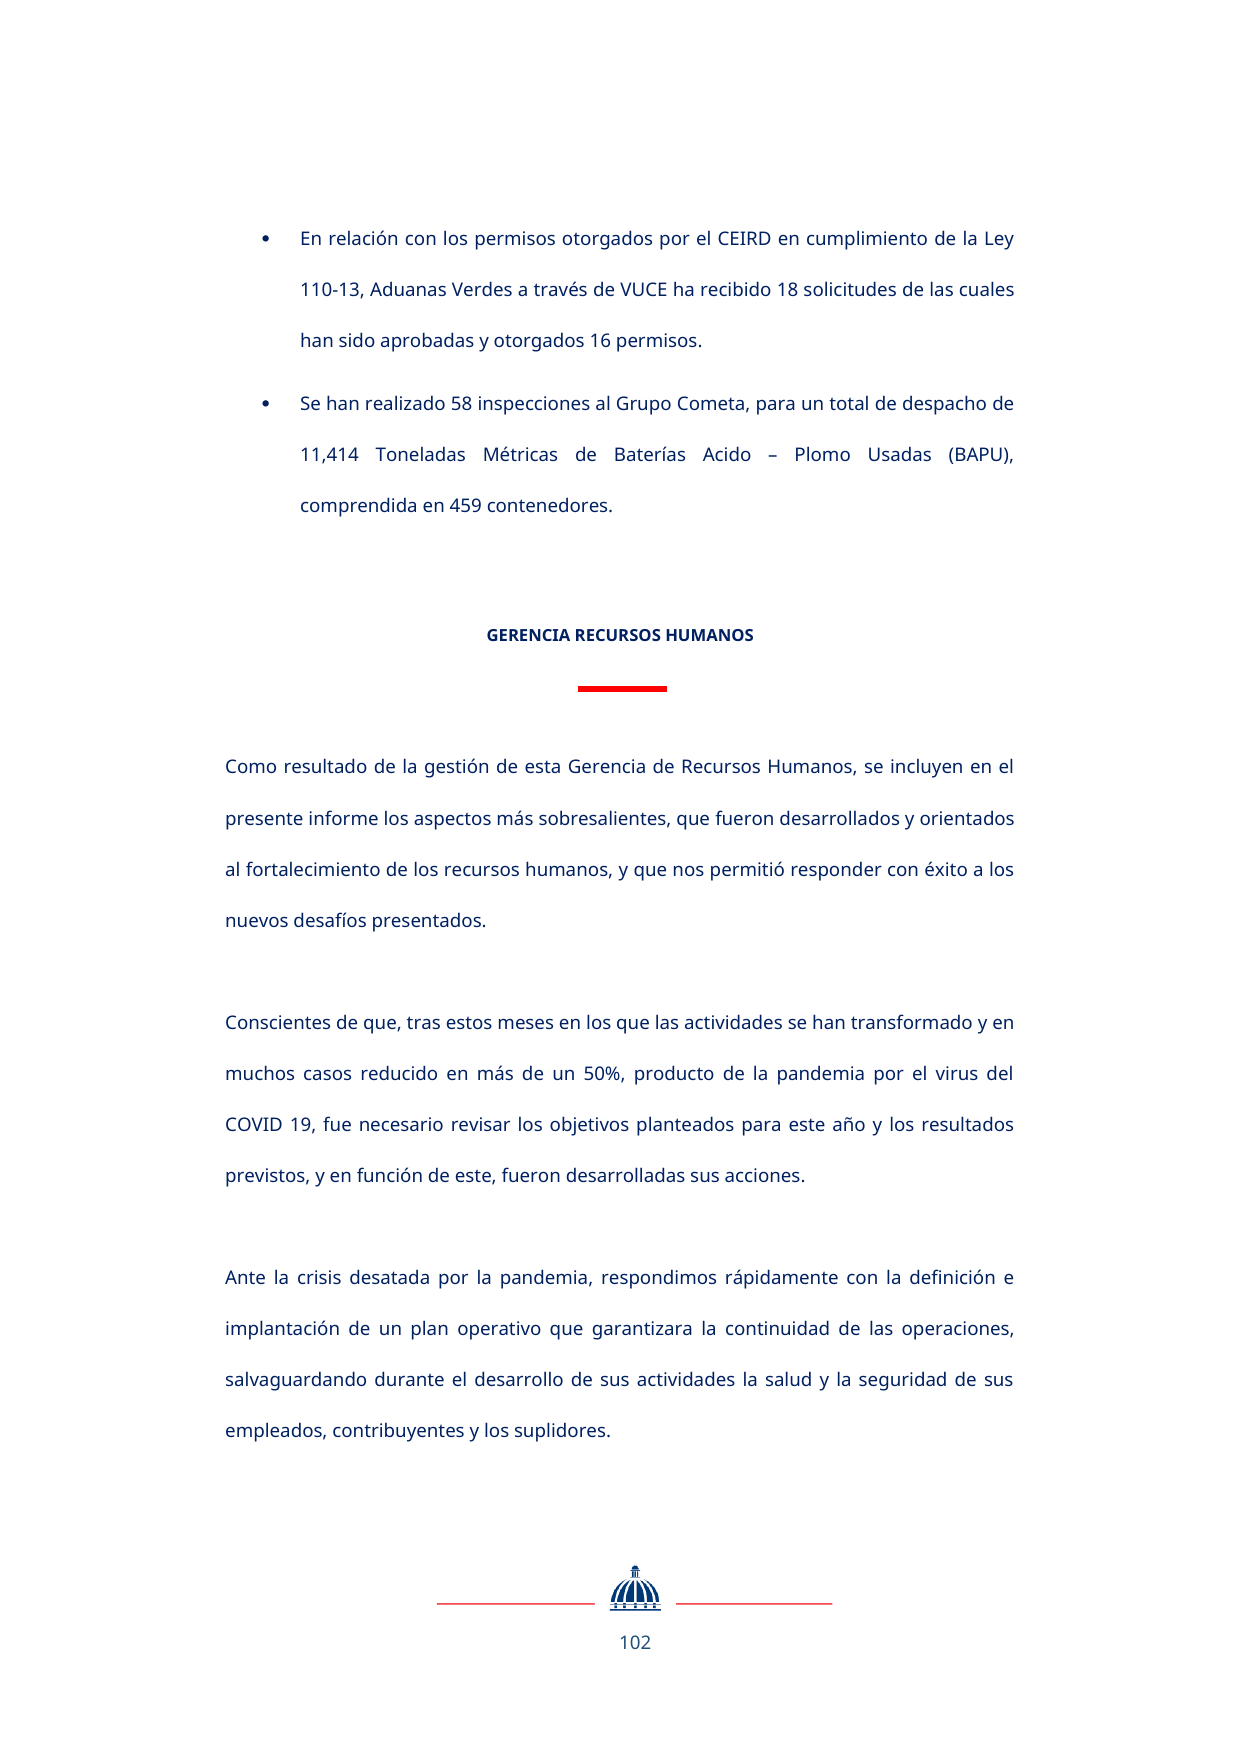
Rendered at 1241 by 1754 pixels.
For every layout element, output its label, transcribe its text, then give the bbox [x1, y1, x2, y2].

list En relación con los permisos otorgados por el CEIRD en cumplimiento de la Ley 110-13, Aduanas Verdes a través de VUCE ha recibido 18 solicitudes de las cuales han sido aprobadas y otorgados 16 permisos. [262, 225, 1015, 353]
picture [436, 1562, 833, 1611]
text Conscientes de que, tras estos meses en los que las actividades se han transformado y en muchos casos reducido en más de un 50%, producto de la pandemia por el virus del COVID 19, fue necesario revisar los objetivos planteados para este año y los resultados previstos, y en función de este, fueron desarrolladas sus acciones. [225, 1009, 1015, 1188]
text GERENCIA RECURSOS HUMANOS [225, 624, 1015, 647]
text Ante la crisis desatada por la pandemia, respondimos rápidamente con la definición e implantación de un plan operativo que garantizara la continuidad de las operaciones, salvaguardando durante el desarrollo de sus actividades la salud y la seguridad de sus empleados, contribuyentes y los suplidores. [225, 1264, 1015, 1443]
text Como resultado de la gestión de esta Gerencia de Recursos Humanos, se incluyen en el presente informe los aspectos más sobresalientes, que fueron desarrollados y orientados al fortalecimiento de los recursos humanos, y que nos permitió responder con éxito a los nuevos desafíos presentados. [225, 754, 1015, 932]
list Se han realizado 58 inspecciones al Grupo Cometa, para un total de despacho de 11,414 Toneladas Métricas de Baterías Acido – Plomo Usadas (BAPU), comprendida en 459 contenedores. [262, 391, 1015, 518]
